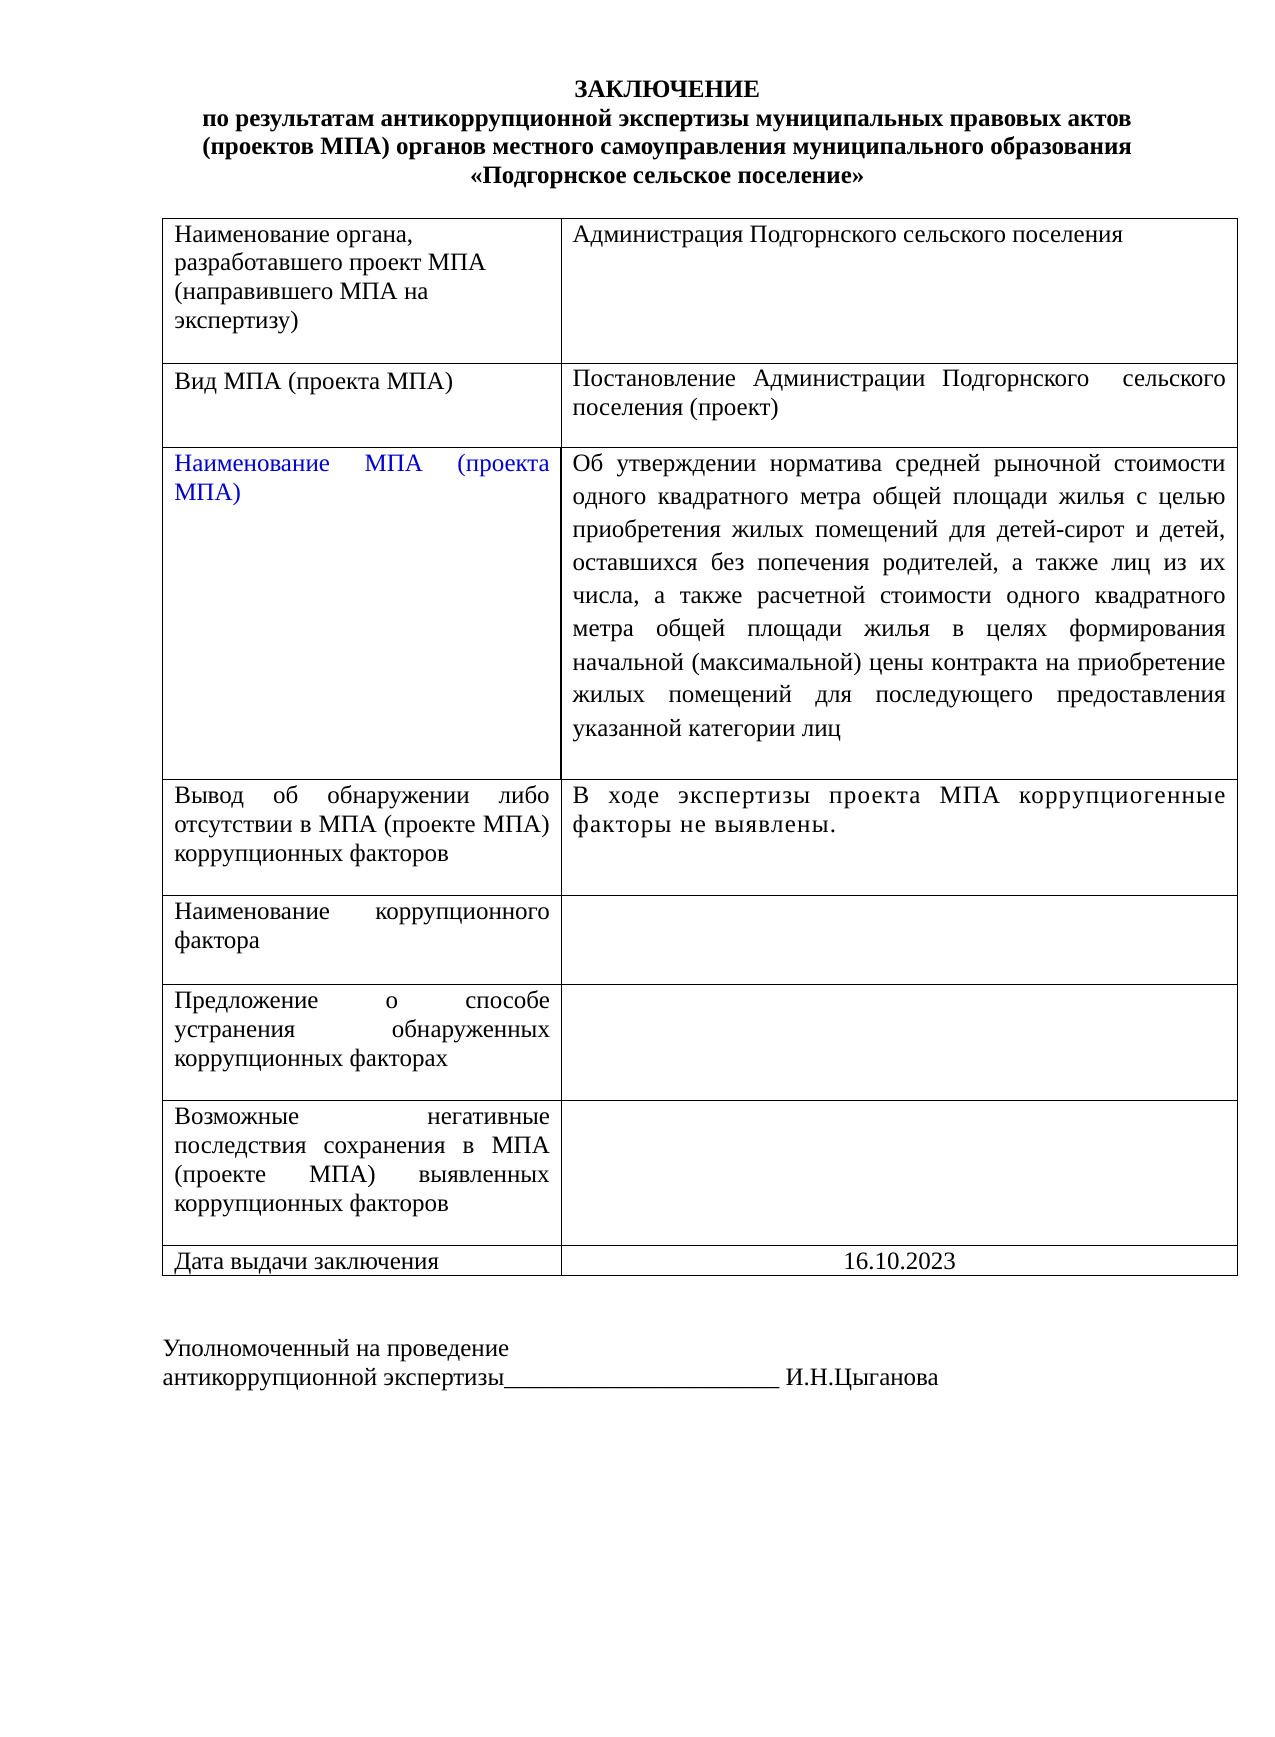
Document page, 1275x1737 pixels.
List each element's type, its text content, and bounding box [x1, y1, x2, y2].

table_cell [562, 1101, 1237, 1245]
table_header Наименование органа, разработавшего проект МПА (направившего МПА на экспертизу) [163, 219, 561, 362]
table_cell [562, 896, 1237, 984]
table_cell Дата выдачи заключения [163, 1246, 561, 1275]
text ЗАКЛЮЧЕНИЕ [162, 74, 1172, 103]
table_cell [562, 985, 1237, 1100]
text антикоррупционной экспертизы______________________ И.Н.Цыганова [162, 1362, 1172, 1391]
table_cell Наименование коррупционного фактора [163, 896, 561, 984]
table_cell Возможные негативные последствия сохранения в МПА (проекте МПА) выявленных коррупционных факторов [163, 1101, 561, 1245]
table_cell Об утверждении норматива средней рыночной стоимости одного квадратного метра общей площади жилья с целью приобретения жилых помещений для детей-сирот и детей, оставшихся без попечения родителей, а также лиц из их числа, а также расчетной стоимости одного квадратного метра общей площади жилья в целях формирования начальной (максимальной) цены контракта на приобретение жилых помещений для последующего предоставления указанной категории лиц [562, 448, 1237, 779]
text Уполномоченный на проведение [162, 1333, 1172, 1362]
text по результатам антикоррупционной экспертизы муниципальных правовых актов (проектов МПА) органов местного самоуправления муниципального образования «Подгорнское сельское поселение» [162, 103, 1172, 189]
table_header Администрация Подгорнского сельского поселения [562, 219, 1237, 362]
table_cell Наименование МПА (проекта МПА) [163, 448, 560, 779]
table_cell Предложение о способе устранения обнаруженных коррупционных факторах [163, 985, 561, 1100]
table_cell Постановление Администрации Подгорнского сельского поселения (проект) [562, 364, 1237, 447]
table_cell Вывод об обнаружении либо отсутствии в МПА (проекте МПА) коррупционных факторов [163, 780, 561, 895]
table_cell Вид МПА (проекта МПА) [163, 364, 561, 447]
table_cell В ходе экспертизы проекта МПА коррупциогенные факторы не выявлены. [562, 780, 1237, 895]
table_cell 16.10.2023 [562, 1246, 1237, 1275]
